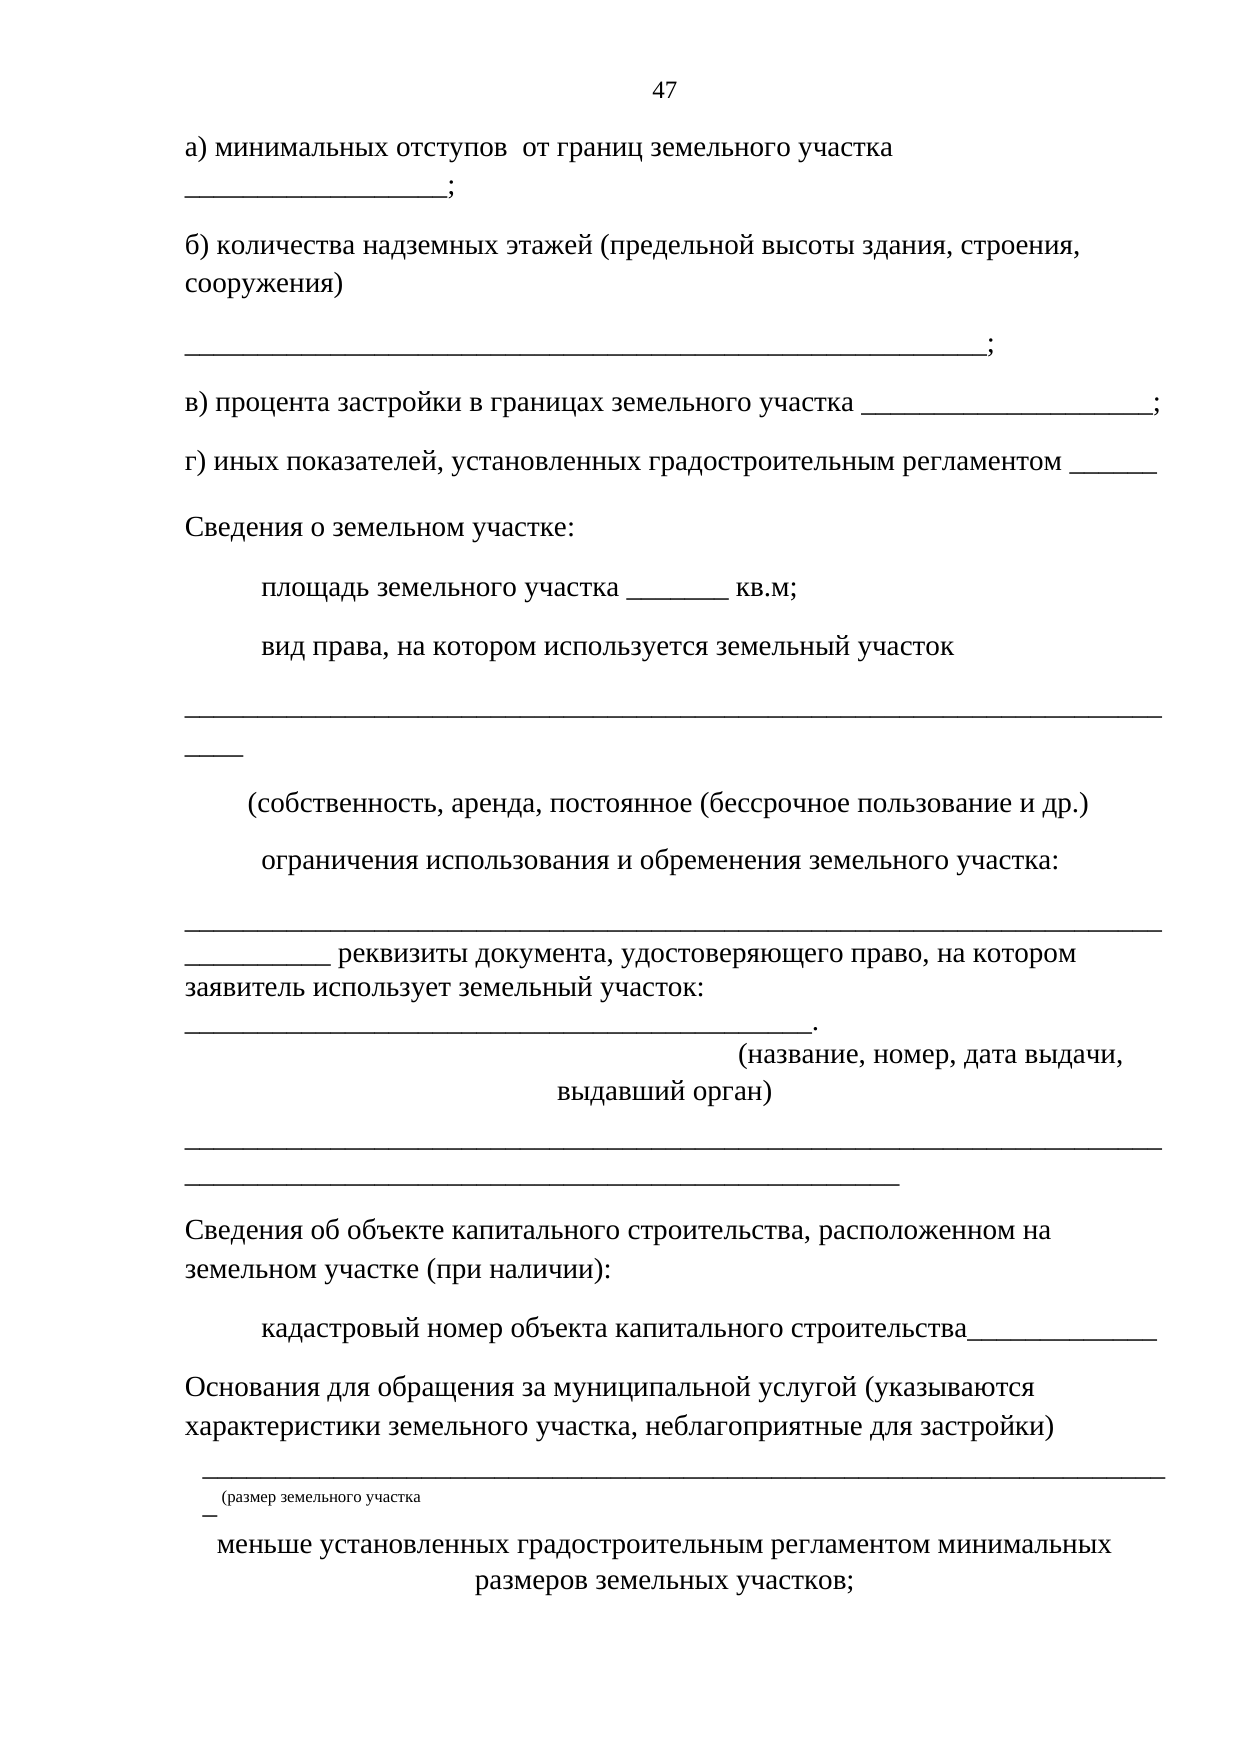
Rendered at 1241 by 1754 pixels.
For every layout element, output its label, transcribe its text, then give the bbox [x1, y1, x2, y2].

text б) количества надземных этажей (предельной высоты здания, строения, сооружения) [184, 227, 1167, 299]
text ___________________________________________________________________ (размер земельного участка [202, 1448, 1167, 1520]
text в) процента застройки в границах земельного участка ____________________; [184, 384, 1167, 418]
text Основания для обращения за муниципальной услугой (указываются характеристики земельного участка, неблагоприятные для застройки) [184, 1369, 1167, 1442]
text (собственность, аренда, постоянное (бессрочное пользование и др.) [162, 785, 1167, 819]
text _______________________________________________________; [184, 325, 1167, 358]
text вид права, на котором используется земельный участок [261, 628, 1167, 662]
text _____________________________________________________________________________ реквизиты документа, удостоверяющего право, на котором заявитель использует земельный участок: ___________________________________________. [184, 901, 1167, 1036]
text кадастровый номер объекта капитального строительства_____________ [261, 1310, 1167, 1344]
text _______________________________________________________________________ [184, 687, 1167, 759]
text Сведения о земельном участке: [184, 509, 1167, 543]
text площадь земельного участка _______ кв.м; [261, 569, 1167, 602]
text ограничения использования и обременения земельного участка: [261, 842, 1167, 875]
text меньше установленных градостроительным регламентом минимальных размеров земельных участков; [162, 1526, 1167, 1596]
text г) иных показателей, установленных градостроительным регламентом ______ [184, 443, 1167, 477]
text (название, номер, дата выдачи, выдавший орган) [162, 1037, 1166, 1106]
text Сведения об объекте капитального строительства, расположенном на земельном участке (при наличии): [184, 1212, 1167, 1284]
text а) минимальных отступов от границ земельного участка __________________; [184, 129, 1167, 201]
text ____________________________________________________________________________________________________________________ [184, 1119, 1167, 1189]
